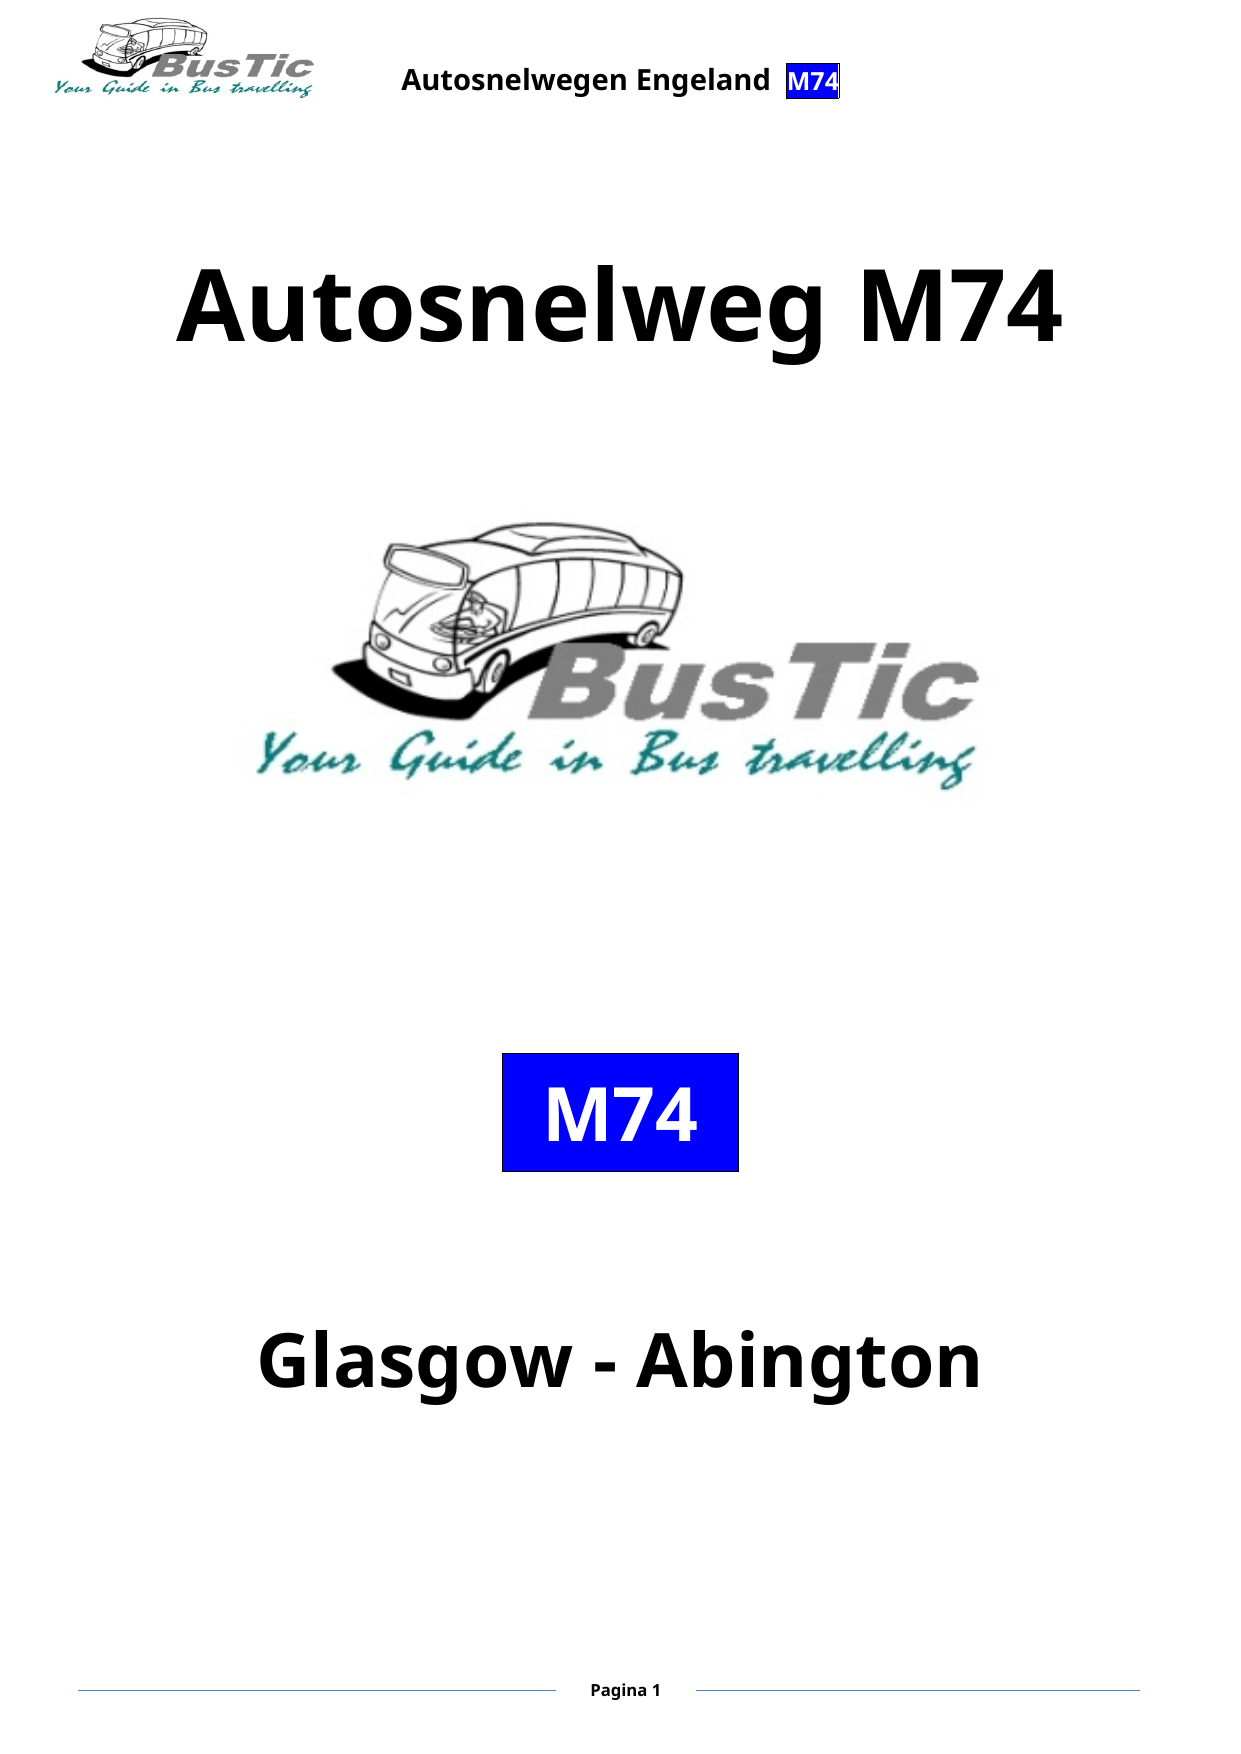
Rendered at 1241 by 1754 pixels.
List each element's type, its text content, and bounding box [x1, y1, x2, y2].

text Glasgow - Abington [89, 1307, 1152, 1409]
picture [45, 14, 324, 102]
text Autosnelweg M74 [89, 235, 1152, 371]
picture [232, 508, 1009, 805]
table_header M74 [503, 1054, 738, 1171]
